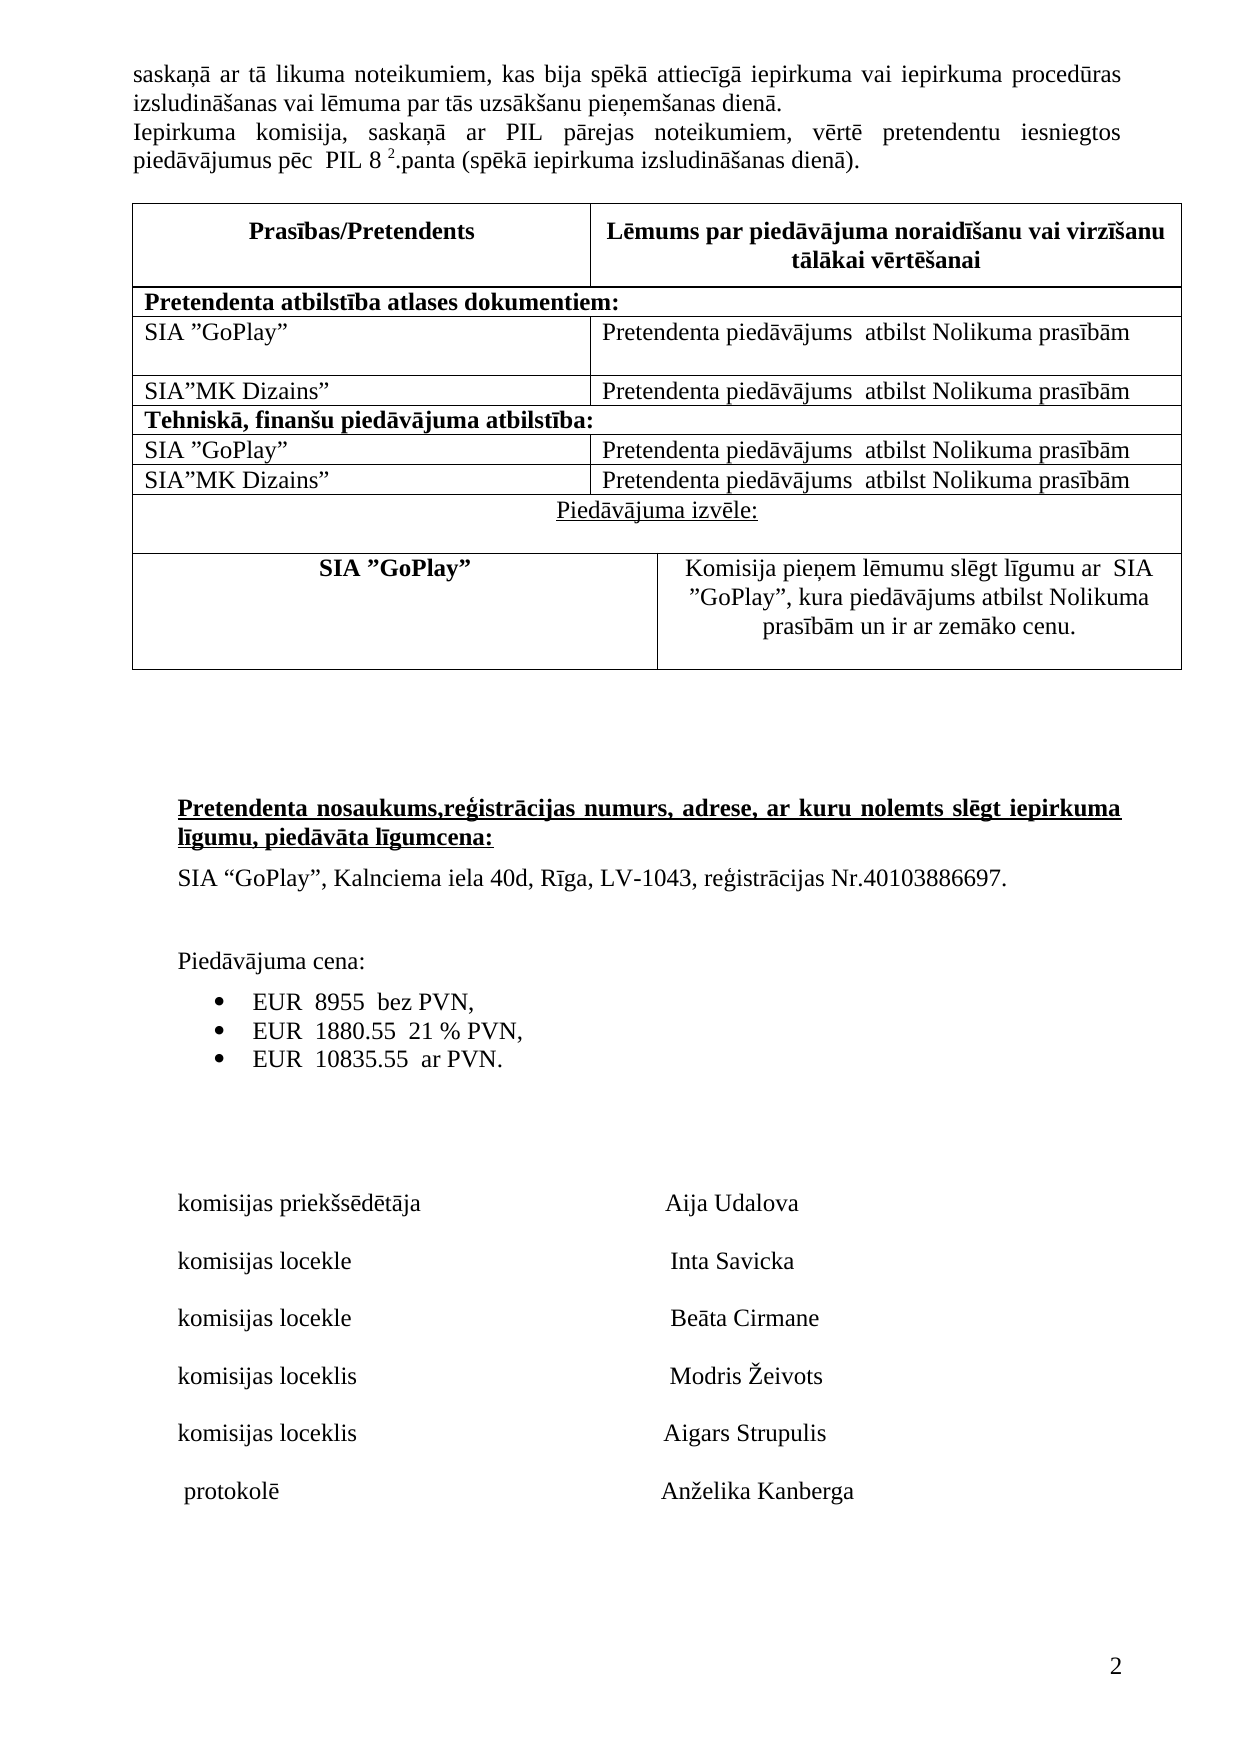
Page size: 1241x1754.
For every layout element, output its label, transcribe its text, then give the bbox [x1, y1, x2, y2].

table_cell SIA”MK Dizains” [133, 465, 590, 494]
table_cell Pretendenta piedāvājums atbilst Nolikuma prasībām [591, 376, 1181, 404]
text komisijas loceklis Aigars Strupulis [177, 1418, 1122, 1447]
table_cell SIA ”GoPlay” [133, 317, 590, 375]
text komisijas loceklis Modris Žeivots [177, 1361, 1122, 1389]
table_cell Pretendenta piedāvājums atbilst Nolikuma prasībām [591, 317, 1181, 375]
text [133, 59, 1122, 117]
table_cell SIA ”GoPlay” [133, 435, 590, 464]
text komisijas priekšsēdētāja Aija Udalova [177, 1188, 1122, 1217]
table_cell Komisija pieņem lēmumu slēgt līgumu ar SIA ”GoPlay”, kura piedāvājums atbilst Nolikuma prasībām un ir ar zemāko cenu. [658, 554, 1181, 668]
list EUR 10835.55 ar PVN. [215, 1044, 1122, 1073]
list EUR 8955 bez PVN, [215, 987, 1122, 1016]
table_cell SIA”MK Dizains” [133, 376, 590, 404]
text komisijas locekle Beāta Cirmane [177, 1303, 1122, 1332]
text Pretendenta nosaukums,reģistrācijas numurs, adrese, ar kuru nolemts slēgt iepirkuma līgumu, piedāvāta līgumcena: [177, 819, 1122, 851]
table_cell Tehniskā, finanšu piedāvājuma atbilstība: [133, 406, 1181, 434]
table_header Prasības/Pretendents [133, 204, 590, 286]
table_cell Pretendenta piedāvājums atbilst Nolikuma prasībām [591, 465, 1181, 494]
table_cell Pretendenta atbilstība atlases dokumentiem: [133, 288, 1181, 316]
text Pretendenta nosaukums,reģistrācijas numurs, adrese, ar kuru nolemts slēgt iepirkuma līgumu, piedāvāta līgumcena: [177, 793, 1122, 818]
table_header Lēmums par piedāvājuma noraidīšanu vai virzīšanu tālākai vērtēšanai [591, 204, 1181, 286]
text protokolē Anželika Kanberga [177, 1476, 1122, 1504]
text SIA “GoPlay”, Kalnciema iela 40d, Rīga, LV-1043, reģistrācijas Nr.40103886697. [177, 863, 1122, 892]
text Iepirkuma komisija, saskaņā ar PIL pārejas noteikumiem, vērtē pretendentu iesniegtos piedāvājumus pēc PIL 8 2.panta (spēkā iepirkuma izsludināšanas dienā). [133, 117, 1122, 174]
table_cell SIA ”GoPlay” [133, 554, 657, 668]
text komisijas locekle Inta Savicka [177, 1246, 1122, 1274]
text Piedāvājuma cena: [177, 946, 1122, 974]
table_cell Piedāvājuma izvēle: [133, 495, 1181, 552]
table_cell Pretendenta piedāvājums atbilst Nolikuma prasībām [591, 435, 1181, 464]
list EUR 1880.55 21 % PVN, [215, 1016, 1122, 1044]
